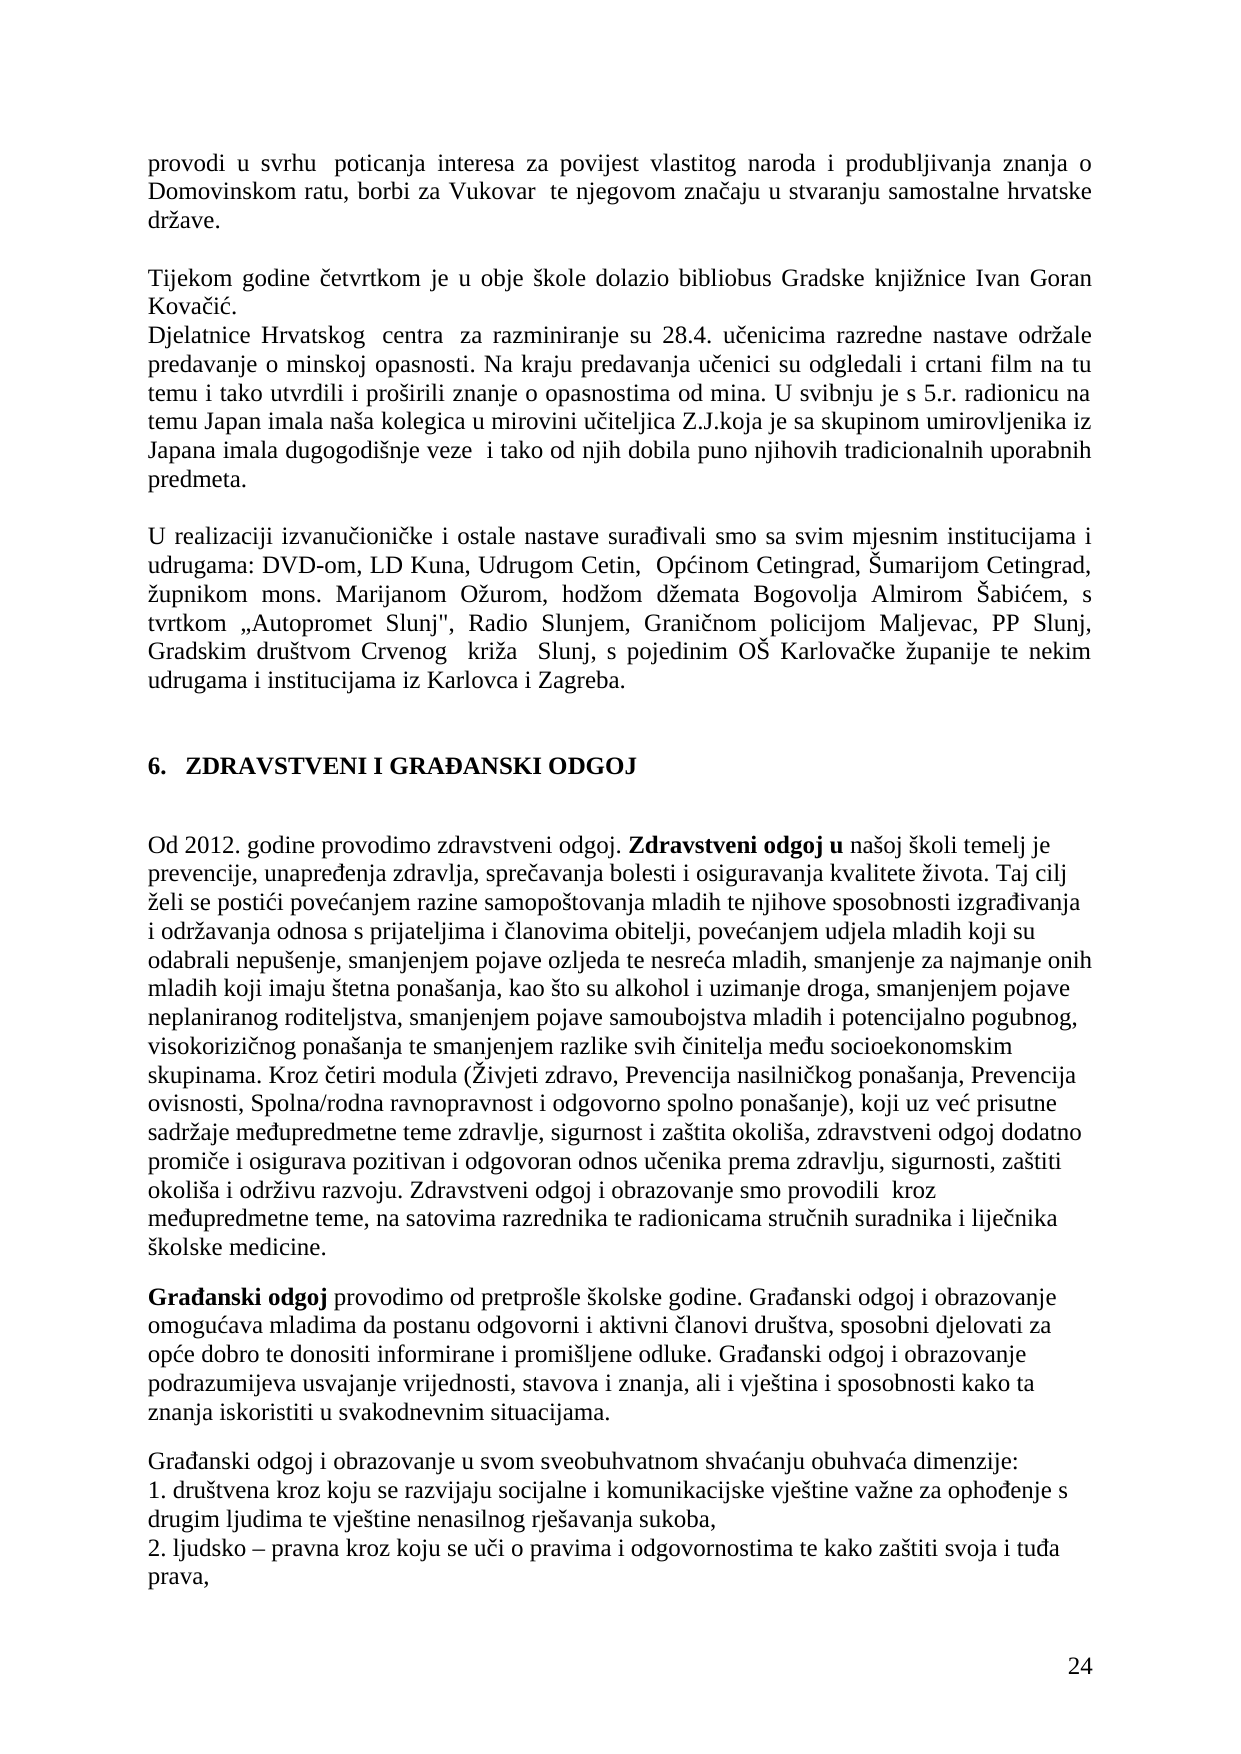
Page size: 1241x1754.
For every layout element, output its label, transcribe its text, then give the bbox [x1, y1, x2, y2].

subtitle ZDRAVSTVENI I GRAĐANSKI ODGOJ [148, 751, 1093, 780]
text 1. društvena kroz koju se razvijaju socijalne i komunikacijske vještine važne za ophođenje s drugim ljudima te vještine nenasilnog rješavanja sukoba, [148, 1475, 1093, 1533]
text Djelatnice Hrvatskog centra za razminiranje su 28.4. učenicima razredne nastave održale predavanje o minskoj opasnosti. Na kraju predavanja učenici su odgledali i crtani film na tu temu i tako utvrdili i proširili znanje o opasnostima od mina. U svibnju je s 5.r. radionicu na temu Japan imala naša kolegica u mirovini učiteljica Z.J.koja je sa skupinom umirovljenika iz Japana imala dugogodišnje veze i tako od njih dobila puno njihovih tradicionalnih uporabnih predmeta. [148, 320, 1093, 493]
text Građanski odgoj provodimo od pretprošle školske godine. Građanski odgoj i obrazovanje omogućava mladima da postanu odgovorni i aktivni članovi društva, sposobni djelovati za opće dobro te donositi informirane i promišljene odluke. Građanski odgoj i obrazovanje podrazumijeva usvajanje vrijednosti, stavova i znanja, ali i vještina i sposobnosti kako ta znanja iskoristiti u svakodnevnim situacijama. [148, 1282, 1093, 1426]
text Od 2012. godine provodimo zdravstveni odgoj. Zdravstveni odgoj u našoj školi temelj je prevencije, unapređenja zdravlja, sprečavanja bolesti i osiguravanja kvalitete života. Taj cilj želi se postići povećanjem razine samopoštovanja mladih te njihove sposobnosti izgrađivanja i održavanja odnosa s prijateljima i članovima obitelji, povećanjem udjela mladih koji su odabrali nepušenje, smanjenjem pojave ozljeda te nesreća mladih, smanjenje za najmanje onih mladih koji imaju štetna ponašanja, kao što su alkohol i uzimanje droga, smanjenjem pojave neplaniranog roditeljstva, smanjenjem pojave samoubojstva mladih i potencijalno pogubnog, visokorizičnog ponašanja te smanjenjem razlike svih činitelja među socioekonomskim skupinama. Kroz četiri modula (Živjeti zdravo, Prevencija nasilničkog ponašanja, Prevencija ovisnosti, Spolna/rodna ravnopravnost i odgovorno spolno ponašanje), koji uz već prisutne sadržaje međupredmetne teme zdravlje, sigurnost i zaštita okoliša, zdravstveni odgoj dodatno promiče i osigurava pozitivan i odgovoran odnos učenika prema zdravlju, sigurnosti, zaštiti okoliša i održivu razvoju. Zdravstveni odgoj i obrazovanje smo provodili kroz međupredmetne teme, na satovima razrednika te radionicama stručnih suradnika i liječnika školske medicine. [148, 830, 1093, 1261]
text Građanski odgoj i obrazovanje u svom sveobuhvatnom shvaćanju obuhvaća dimenzije: [148, 1446, 1093, 1475]
text 2. ljudsko – pravna kroz koju se uči o pravima i odgovornostima te kako zaštiti svoja i tuđa prava, [148, 1533, 1093, 1590]
text U realizaciji izvanučioničke i ostale nastave surađivali smo sa svim mjesnim institucijama i udrugama: DVD-om, LD Kuna, Udrugom Cetin, Općinom Cetingrad, Šumarijom Cetingrad, župnikom mons. Marijanom Ožurom, hodžom džemata Bogovolja Almirom Šabićem, s tvrtkom „Autopromet Slunj", Radio Slunjem, Graničnom policijom Maljevac, PP Slunj, Gradskim društvom Crvenog križa Slunj, s pojedinim OŠ Karlovačke županije te nekim udrugama i institucijama iz Karlovca i Zagreba. [148, 521, 1093, 694]
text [148, 148, 1093, 234]
text Tijekom godine četvrtkom je u obje škole dolazio bibliobus Gradske knjižnice Ivan Goran Kovačić. [148, 263, 1093, 320]
